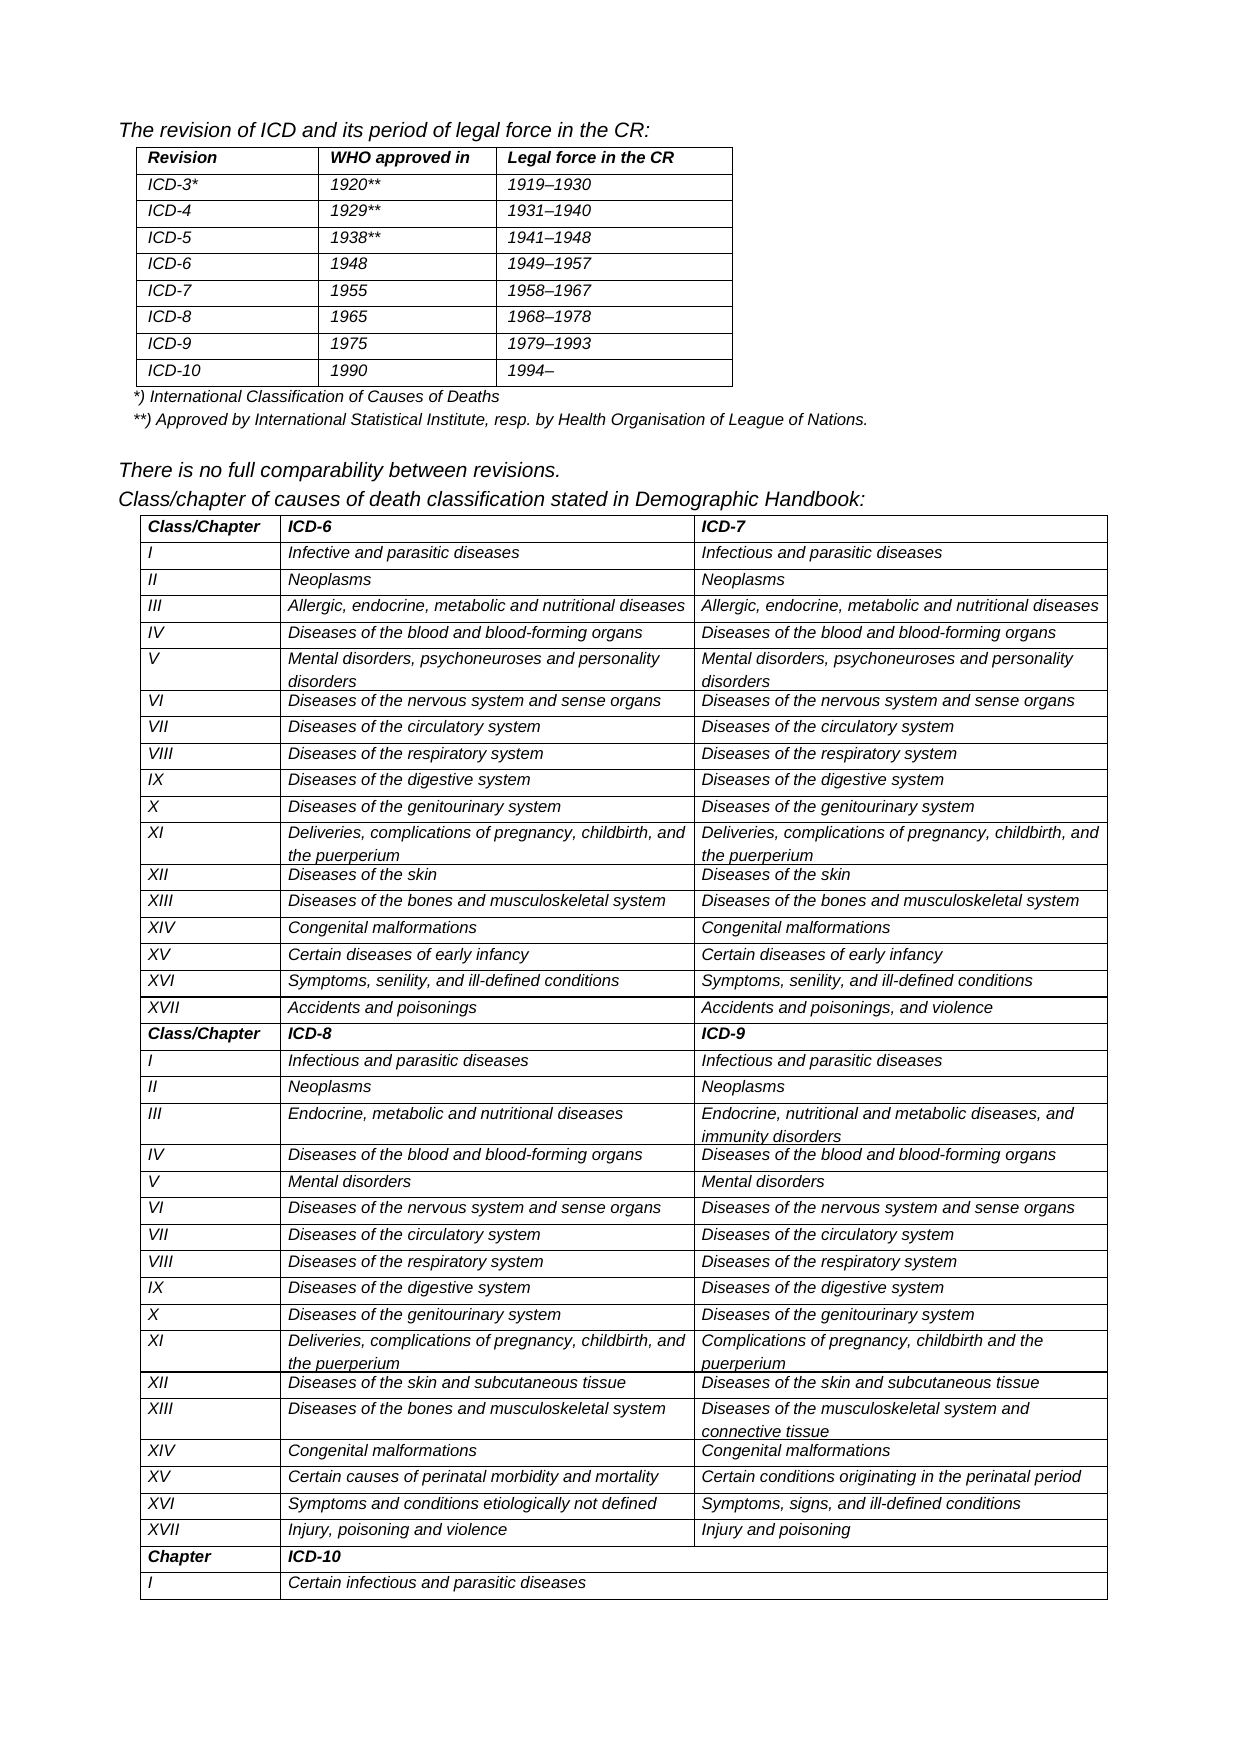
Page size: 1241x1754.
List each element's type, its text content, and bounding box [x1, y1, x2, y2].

table_cell I [141, 1051, 280, 1076]
table_cell Infectious and parasitic diseases [695, 543, 1107, 568]
table_cell Deliveries, complications of pregnancy, childbirth, and the puerperium [695, 823, 1107, 864]
table_cell 1975 [319, 334, 496, 359]
table_cell VII [141, 717, 280, 743]
table_cell Accidents and poisonings, and violence [695, 998, 1107, 1023]
text There is no full comparability between revisions. Class/chapter of causes of death classification stated in Demographic Handbook: [118, 458, 1122, 511]
table_cell ICD-10 [137, 360, 318, 386]
text **) Approved by International Statistical Institute, resp. by Health Organisation of League of Nations. [118, 410, 1122, 429]
table_cell Diseases of the blood and blood-forming organs [695, 623, 1107, 648]
table_cell 1948 [319, 254, 496, 280]
table_cell ICD-9 [695, 1024, 1107, 1049]
table_cell Diseases of the skin [695, 865, 1107, 890]
table_cell 1965 [319, 307, 496, 333]
table_cell Symptoms and conditions etiologically not defined [281, 1494, 694, 1519]
table_cell Congenital malformations [281, 1440, 694, 1466]
table_cell XV [141, 1467, 280, 1492]
table_cell Certain diseases of early infancy [695, 944, 1107, 970]
table_cell Diseases of the respiratory system [695, 744, 1107, 769]
table_cell Mental disorders [695, 1172, 1107, 1197]
table_header Revision [137, 148, 318, 173]
table_cell Diseases of the genitourinary system [281, 797, 694, 822]
table_cell Diseases of the bones and musculoskeletal system [281, 891, 694, 917]
table_cell Diseases of the genitourinary system [695, 797, 1107, 822]
table_cell Diseases of the skin [281, 865, 694, 890]
table_cell IV [141, 1145, 280, 1171]
table_cell XVI [141, 1494, 280, 1519]
table_cell Diseases of the respiratory system [695, 1251, 1107, 1277]
table_cell VIII [141, 1251, 280, 1277]
table_cell Diseases of the digestive system [695, 1278, 1107, 1303]
table_cell Certain diseases of early infancy [281, 944, 694, 970]
table_cell ICD-10 [281, 1547, 1107, 1572]
table_cell 1931–1940 [497, 201, 732, 227]
table_cell ICD-5 [137, 228, 318, 253]
table_cell Complications of pregnancy, childbirth and the puerperium [695, 1331, 1107, 1371]
table_cell Symptoms, senility, and ill-defined conditions [695, 971, 1107, 996]
table_cell Endocrine, nutritional and metabolic diseases, and immunity disorders [695, 1104, 1107, 1144]
table_cell 1929** [319, 201, 496, 227]
table_cell Diseases of the blood and blood-forming organs [281, 1145, 694, 1171]
table_cell I [141, 1573, 280, 1599]
table_cell 1919–1930 [497, 175, 732, 200]
table_cell Symptoms, signs, and ill-defined conditions [695, 1494, 1107, 1519]
table_cell Certain causes of perinatal morbidity and mortality [281, 1467, 694, 1492]
table_cell Endocrine, metabolic and nutritional diseases [281, 1104, 694, 1144]
table_cell Infectious and parasitic diseases [281, 1051, 694, 1076]
table_cell Diseases of the genitourinary system [695, 1305, 1107, 1330]
table_cell IV [141, 623, 280, 648]
table_cell 1958–1967 [497, 281, 732, 306]
table_cell II [141, 570, 280, 595]
table_cell ICD-8 [137, 307, 318, 333]
table_cell XII [141, 1373, 280, 1398]
table_cell Neoplasms [281, 1077, 694, 1103]
table_cell ICD-4 [137, 201, 318, 227]
table_cell XVII [141, 1520, 280, 1546]
table_cell ICD-7 [137, 281, 318, 306]
table_cell Deliveries, complications of pregnancy, childbirth, and the puerperium [281, 823, 694, 864]
table_cell Diseases of the nervous system and sense organs [695, 691, 1107, 716]
table_cell 1941–1948 [497, 228, 732, 253]
table_cell 1994– [497, 360, 732, 386]
table_cell Congenital malformations [695, 918, 1107, 943]
table_cell VI [141, 1198, 280, 1224]
table_cell XI [141, 1331, 280, 1371]
table_cell IX [141, 770, 280, 796]
table_cell VII [141, 1225, 280, 1250]
table_cell XVI [141, 971, 280, 996]
table_cell IX [141, 1278, 280, 1303]
table_cell Certain infectious and parasitic diseases [281, 1573, 1107, 1599]
table_cell Symptoms, senility, and ill-defined conditions [281, 971, 694, 996]
table_cell X [141, 1305, 280, 1330]
table_cell Diseases of the respiratory system [281, 744, 694, 769]
table_cell Allergic, endocrine, metabolic and nutritional diseases [695, 596, 1107, 622]
table_cell Allergic, endocrine, metabolic and nutritional diseases [281, 596, 694, 622]
table_cell Mental disorders [281, 1172, 694, 1197]
table_cell III [141, 596, 280, 622]
table_cell VI [141, 691, 280, 716]
table_cell XIII [141, 891, 280, 917]
table_cell XII [141, 865, 280, 890]
table_cell Diseases of the digestive system [281, 770, 694, 796]
table_cell Diseases of the bones and musculoskeletal system [695, 891, 1107, 917]
table_header ICD-7 [695, 516, 1107, 542]
table_cell Diseases of the circulatory system [281, 1225, 694, 1250]
table_cell Mental disorders, psychoneuroses and personality disorders [281, 649, 694, 689]
table_header Class/Chapter [141, 516, 280, 542]
table_cell Injury, poisoning and violence [281, 1520, 694, 1546]
table_cell Diseases of the circulatory system [695, 717, 1107, 743]
table_cell Diseases of the nervous system and sense organs [281, 691, 694, 716]
table_cell XIV [141, 918, 280, 943]
table_cell ICD-9 [137, 334, 318, 359]
table_cell Mental disorders, psychoneuroses and personality disorders [695, 649, 1107, 689]
table_cell Diseases of the blood and blood-forming organs [695, 1145, 1107, 1171]
table_cell Diseases of the circulatory system [281, 717, 694, 743]
table_cell Diseases of the nervous system and sense organs [695, 1198, 1107, 1224]
table_cell ICD-3* [137, 175, 318, 200]
table_cell Congenital malformations [281, 918, 694, 943]
table_cell Diseases of the skin and subcutaneous tissue [281, 1373, 694, 1398]
table_cell 1990 [319, 360, 496, 386]
table_cell 1920** [319, 175, 496, 200]
table_cell Deliveries, complications of pregnancy, childbirth, and the puerperium [281, 1331, 694, 1371]
table_cell Diseases of the digestive system [695, 770, 1107, 796]
table_cell XI [141, 823, 280, 864]
table_cell Diseases of the circulatory system [695, 1225, 1107, 1250]
table_header Legal force in the CR [497, 148, 732, 173]
text *) International Classification of Causes of Deaths [118, 387, 1122, 406]
table_cell Neoplasms [695, 570, 1107, 595]
table_cell ICD-6 [137, 254, 318, 280]
table_cell V [141, 1172, 280, 1197]
table_cell Class/Chapter [141, 1024, 280, 1049]
table_cell Diseases of the genitourinary system [281, 1305, 694, 1330]
table_cell Neoplasms [281, 570, 694, 595]
table_header ICD-6 [281, 516, 694, 542]
table_cell VIII [141, 744, 280, 769]
table_cell 1968–1978 [497, 307, 732, 333]
table_cell Infective and parasitic diseases [281, 543, 694, 568]
table_cell I [141, 543, 280, 568]
table_cell 1955 [319, 281, 496, 306]
table_cell 1949–1957 [497, 254, 732, 280]
table_cell 1979–1993 [497, 334, 732, 359]
table_cell Congenital malformations [695, 1440, 1107, 1466]
table_cell II [141, 1077, 280, 1103]
text The revision of ICD and its period of legal force in the CR: [118, 118, 1122, 142]
table_cell Infectious and parasitic diseases [695, 1051, 1107, 1076]
table_cell Accidents and poisonings [281, 998, 694, 1023]
table_cell Chapter [141, 1547, 280, 1572]
table_cell Diseases of the nervous system and sense organs [281, 1198, 694, 1224]
table_cell V [141, 649, 280, 689]
table_cell XVII [141, 998, 280, 1023]
table_cell Diseases of the blood and blood-forming organs [281, 623, 694, 648]
table_cell X [141, 797, 280, 822]
table_cell Diseases of the skin and subcutaneous tissue [695, 1373, 1107, 1398]
table_cell Diseases of the bones and musculoskeletal system [281, 1399, 694, 1439]
table_cell Diseases of the musculoskeletal system and connective tissue [695, 1399, 1107, 1439]
table_cell ICD-8 [281, 1024, 694, 1049]
table_cell Injury and poisoning [695, 1520, 1107, 1546]
table_cell III [141, 1104, 280, 1144]
table_cell Certain conditions originating in the perinatal period [695, 1467, 1107, 1492]
table_cell XIII [141, 1399, 280, 1439]
table_cell XV [141, 944, 280, 970]
table_cell XIV [141, 1440, 280, 1466]
table_cell Diseases of the digestive system [281, 1278, 694, 1303]
table_header WHO approved in [319, 148, 496, 173]
table_cell Neoplasms [695, 1077, 1107, 1103]
table_cell 1938** [319, 228, 496, 253]
table_cell Diseases of the respiratory system [281, 1251, 694, 1277]
